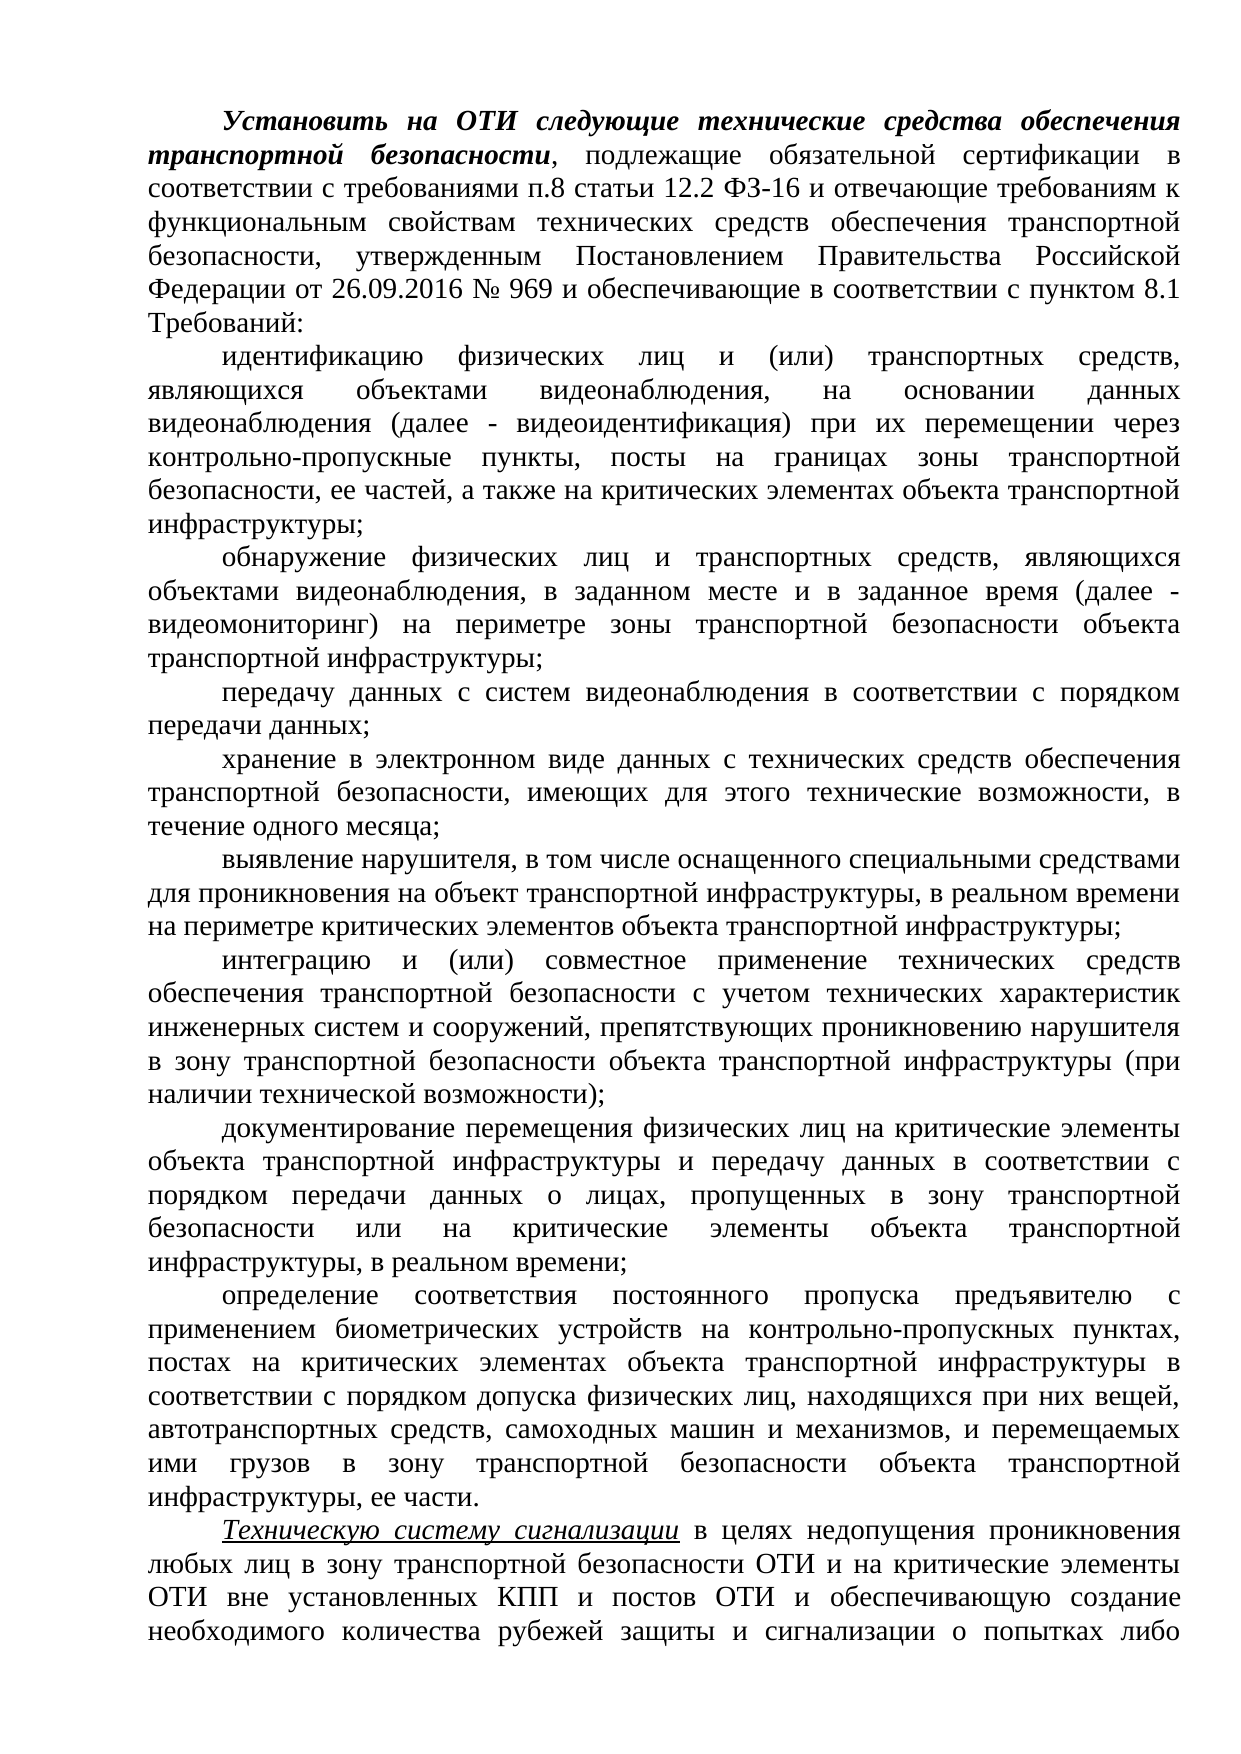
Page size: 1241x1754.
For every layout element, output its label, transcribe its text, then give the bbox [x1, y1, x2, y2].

text Установить на ОТИ следующие технические средства обеспечения транспортной безопасности, подлежащие обязательной сертификации в соответствии с требованиями п.8 статьи 12.2 ФЗ-16 и отвечающие требованиям к функциональным свойствам технических средств обеспечения транспортной безопасности, утвержденным Постановлением Правительства Российской Федерации от 26.09.2016 № 969 и обеспечивающие в соответствии с пунктом 8.1 Требований: [148, 103, 1181, 338]
text обнаружение физических лиц и транспортных средств, являющихся объектами видеонаблюдения, в заданном месте и в заданное время (далее - видеомониторинг) на периметре зоны транспортной безопасности объекта транспортной инфраструктуры; [148, 539, 1181, 674]
text хранение в электронном виде данных с технических средств обеспечения транспортной безопасности, имеющих для этого технические возможности, в течение одного месяца; [148, 741, 1181, 841]
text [148, 1512, 1181, 1646]
text документирование перемещения физических лиц на критические элементы объекта транспортной инфраструктуры и передачу данных в соответствии с порядком передачи данных о лицах, пропущенных в зону транспортной безопасности или на критические элементы объекта транспортной инфраструктуры, в реальном времени; [148, 1110, 1181, 1277]
text определение соответствия постоянного пропуска предъявителю с применением биометрических устройств на контрольно-пропускных пунктах, постах на критических элементах объекта транспортной инфраструктуры в соответствии с порядком допуска физических лиц, находящихся при них вещей, автотранспортных средств, самоходных машин и механизмов, и перемещаемых ими грузов в зону транспортной безопасности объекта транспортной инфраструктуры, ее части. [148, 1277, 1181, 1512]
text выявление нарушителя, в том числе оснащенного специальными средствами для проникновения на объект транспортной инфраструктуры, в реальном времени на периметре критических элементов объекта транспортной инфраструктуры; [148, 841, 1181, 942]
text интеграцию и (или) совместное применение технических средств обеспечения транспортной безопасности с учетом технических характеристик инженерных систем и сооружений, препятствующих проникновению нарушителя в зону транспортной безопасности объекта транспортной инфраструктуры (при наличии технической возможности); [148, 942, 1181, 1110]
text передачу данных с систем видеонаблюдения в соответствии с порядком передачи данных; [148, 674, 1181, 741]
text идентификацию физических лиц и (или) транспортных средств, являющихся объектами видеонаблюдения, на основании данных видеонаблюдения (далее - видеоидентификация) при их перемещении через контрольно-пропускные пункты, посты на границах зоны транспортной безопасности, ее частей, а также на критических элементах объекта транспортной инфраструктуры; [148, 338, 1181, 539]
